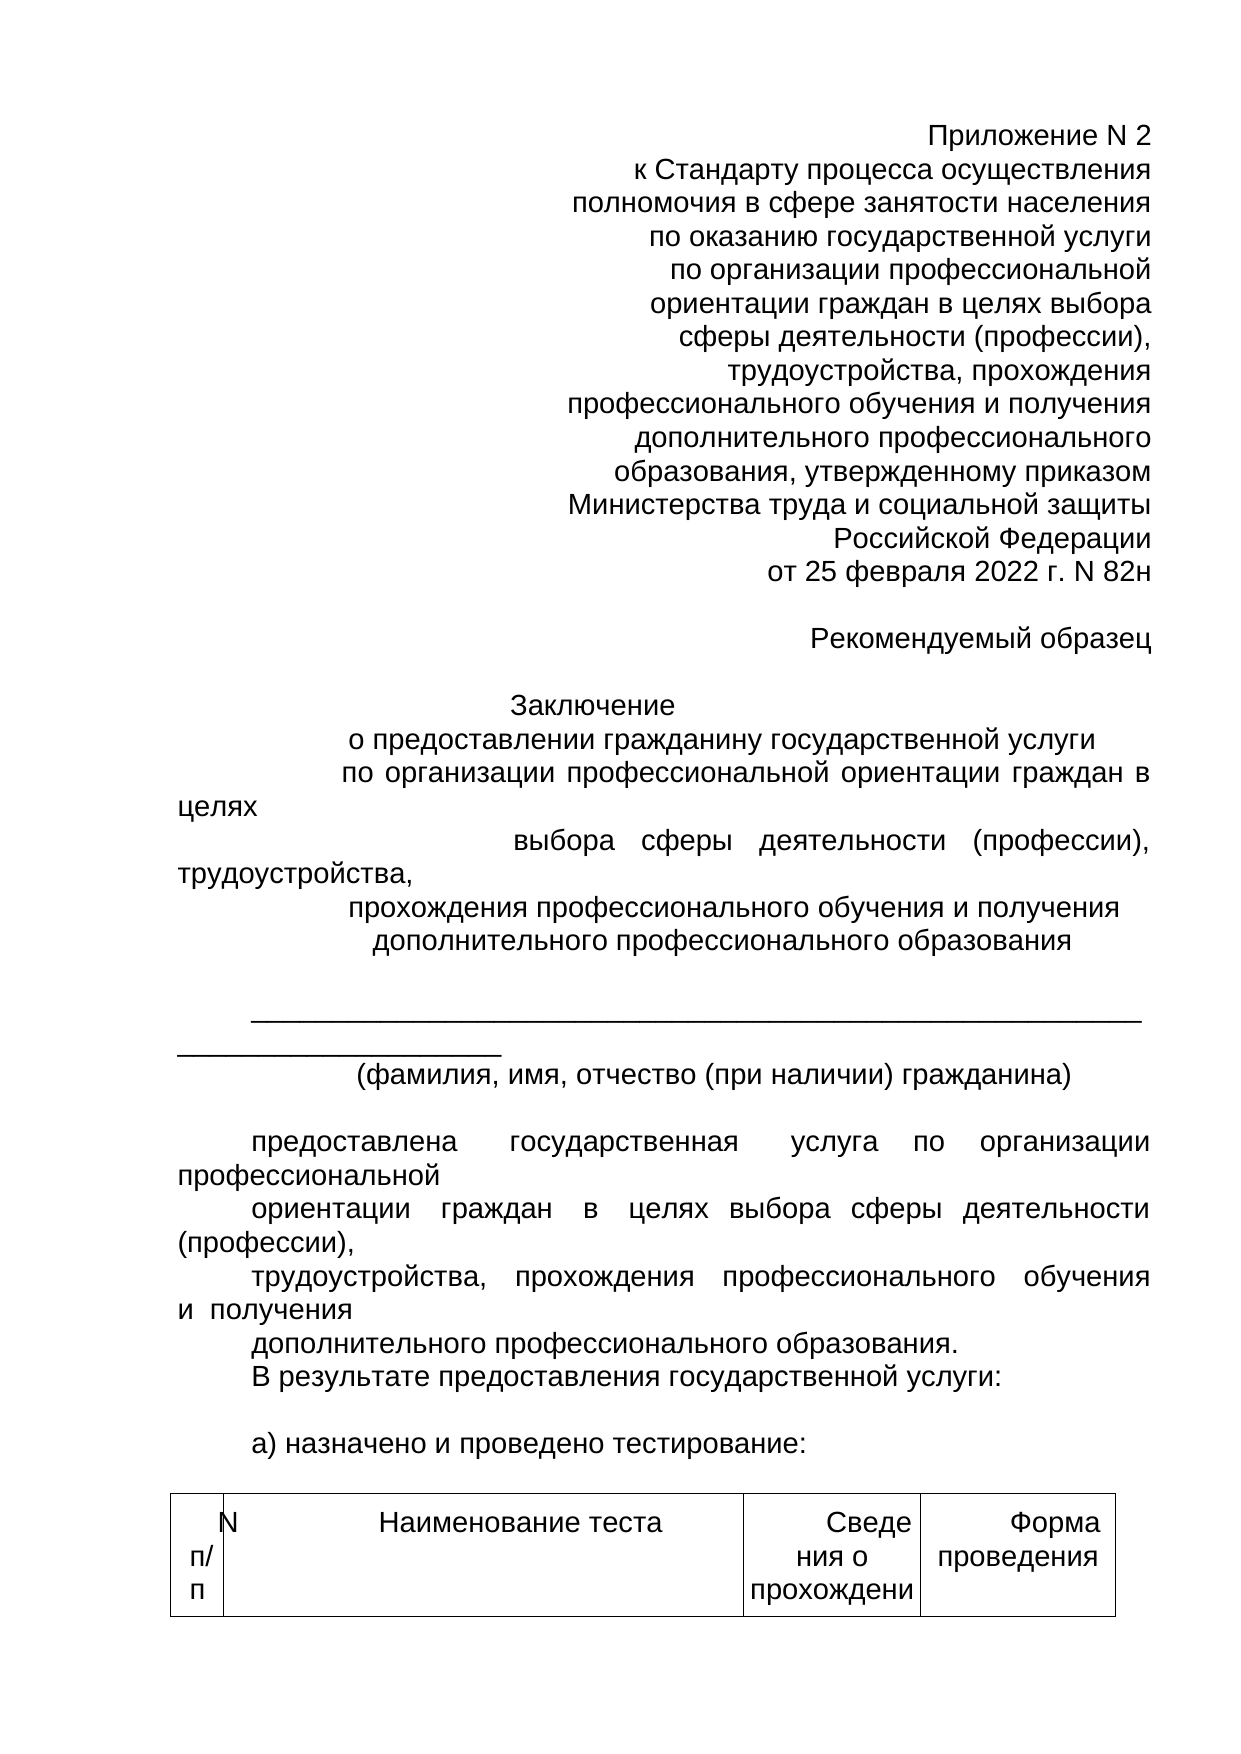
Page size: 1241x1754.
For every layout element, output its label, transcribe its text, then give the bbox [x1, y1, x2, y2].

text Приложение N 2 [177, 118, 1152, 152]
text дополнительного профессионального образования. [177, 1326, 1152, 1359]
text (фамилия, имя, отчество (при наличии) гражданина) [177, 1057, 1152, 1091]
text ___________________________________________________________________________ [177, 990, 1152, 1057]
text Заключение [177, 688, 1152, 722]
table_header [744, 1494, 920, 1616]
text о предоставлении гражданину государственной услуги [177, 722, 1152, 755]
text полномочия в сфере занятости населения [177, 185, 1152, 219]
table_header N п/п [171, 1494, 223, 1616]
text по оказанию государственной услуги [177, 219, 1152, 252]
text трудоустройства, прохождения профессионального обучения и получения [177, 1258, 1152, 1326]
text трудоустройства, прохождения [177, 353, 1152, 386]
text профессионального обучения и получения [177, 386, 1152, 420]
text а) назначено и проведено тестирование: [177, 1426, 1152, 1460]
table_header Наименование теста [224, 1494, 743, 1616]
text В результате предоставления государственной услуги: [177, 1359, 1152, 1393]
text Министерства труда и социальной защиты [177, 487, 1152, 521]
text дополнительного профессионального [177, 420, 1152, 453]
text по организации профессиональной [177, 252, 1152, 286]
table_header Форма проведения [921, 1494, 1115, 1616]
text выбора сферы деятельности (профессии), трудоустройства, [177, 822, 1152, 889]
text Рекомендуемый образец [177, 621, 1152, 655]
text ориентации граждан в целях выбора сферы деятельности (профессии), [177, 1191, 1152, 1258]
text к Стандарту процесса осуществления [177, 152, 1152, 185]
text по организации профессиональной ориентации граждан в целях [177, 755, 1152, 822]
text сферы деятельности (профессии), [177, 319, 1152, 353]
text прохождения профессионального обучения и получения [177, 889, 1152, 923]
text дополнительного профессионального образования [177, 923, 1152, 957]
text образования, утвержденному приказом [177, 453, 1152, 487]
text предоставлена государственная услуга по организации профессиональной [177, 1124, 1152, 1191]
text от 25 февраля 2022 г. N 82н [177, 554, 1152, 588]
text ориентации граждан в целях выбора [177, 286, 1152, 319]
text Российской Федерации [177, 521, 1152, 554]
